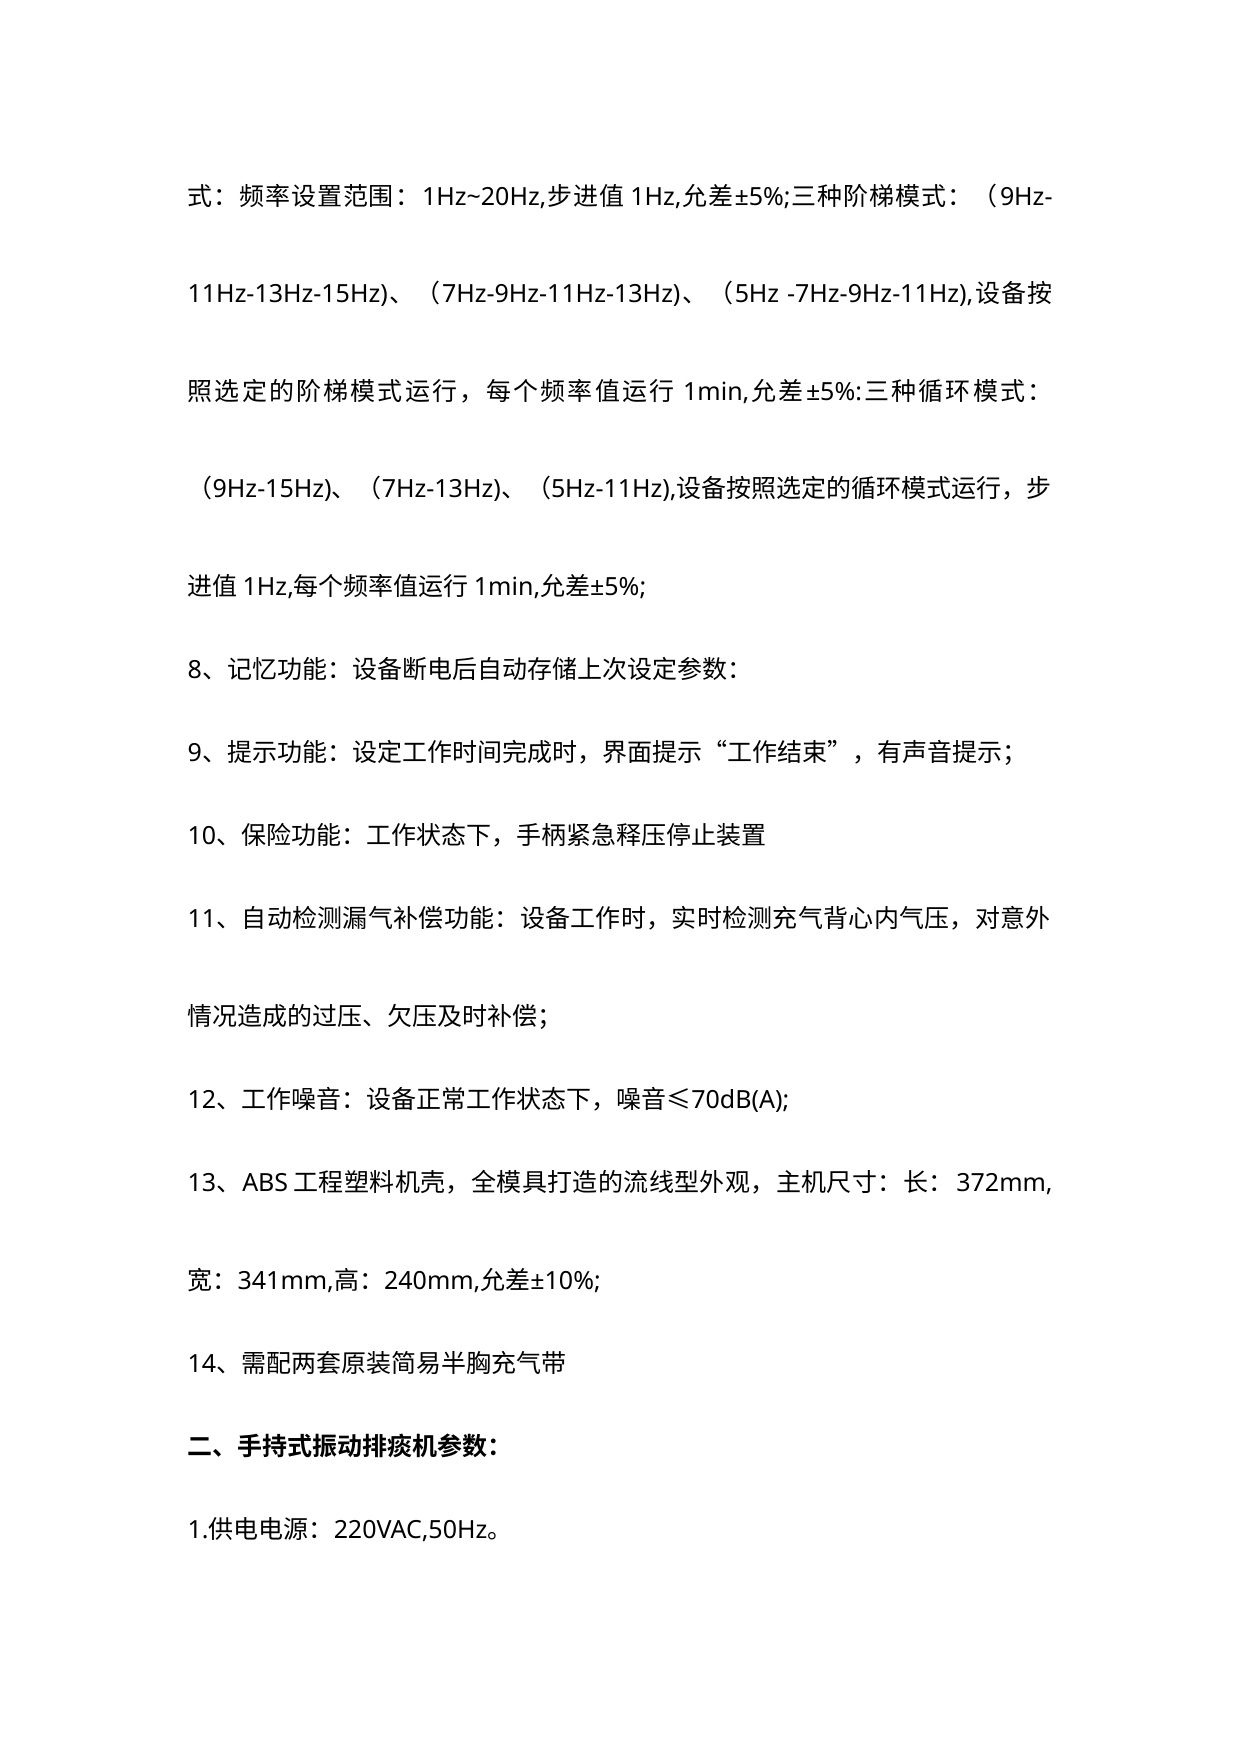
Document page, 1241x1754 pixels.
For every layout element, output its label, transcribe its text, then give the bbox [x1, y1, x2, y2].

text 8、记忆功能：设备断电后自动存储上次设定参数： [187, 635, 1053, 700]
text 13、ABS工程塑料机壳，全模具打造的流线型外观，主机尺寸：长：372mm,宽：341mm,高：240mm,允差±10%; [187, 1148, 1053, 1311]
text 1.供电电源：220VAC,50Hz。 [187, 1495, 1053, 1560]
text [187, 162, 1053, 617]
text 12、工作噪音：设备正常工作状态下，噪音≤70dB(A); [187, 1065, 1053, 1130]
text 11、自动检测漏气补偿功能：设备工作时，实时检测充气背心内气压，对意外情况造成的过压、欠压及时补偿； [187, 884, 1053, 1047]
text 10、保险功能：工作状态下，手柄紧急释压停止装置 [187, 801, 1053, 866]
text 二、手持式振动排痰机参数： [187, 1412, 1053, 1477]
text 9、提示功能：设定工作时间完成时，界面提示“工作结束”，有声音提示； [187, 718, 1053, 783]
text 14、需配两套原装简易半胸充气带 [187, 1329, 1053, 1394]
